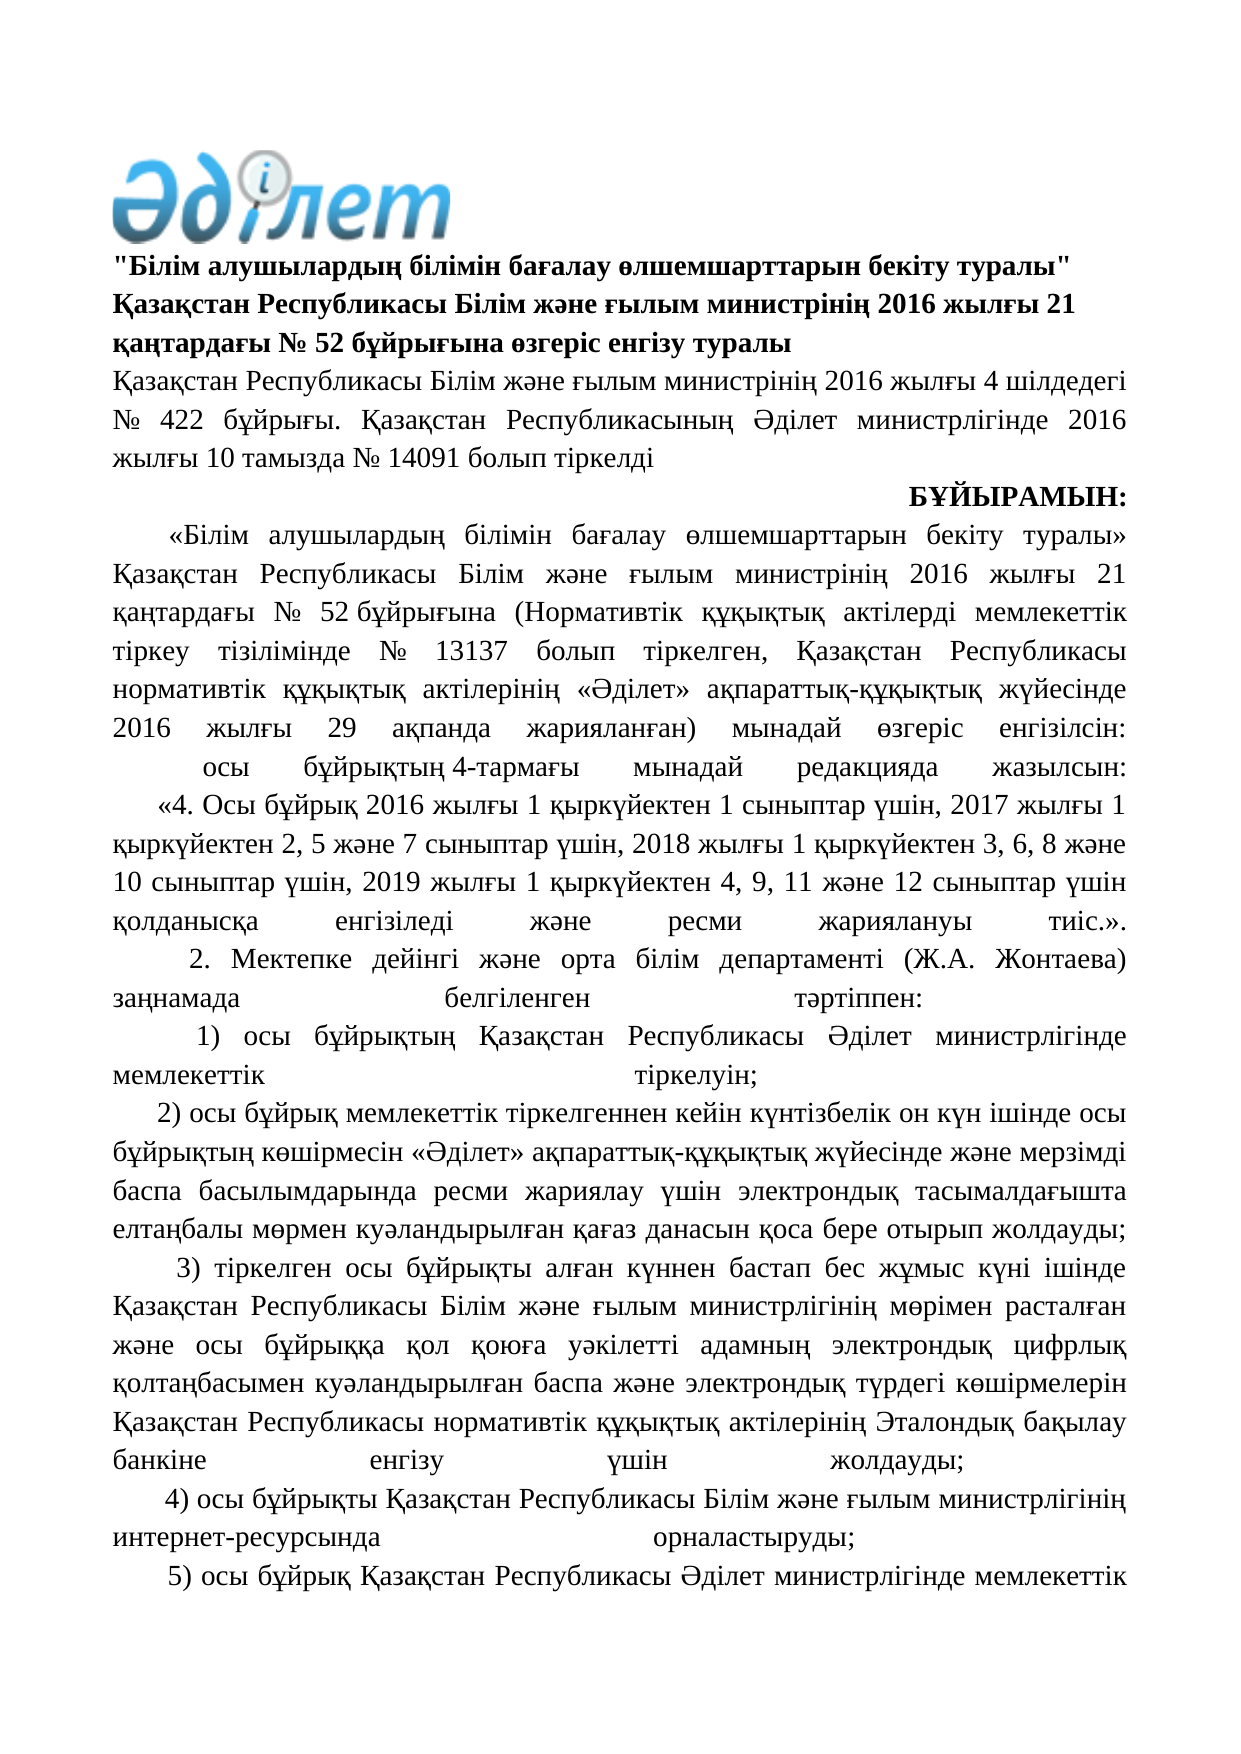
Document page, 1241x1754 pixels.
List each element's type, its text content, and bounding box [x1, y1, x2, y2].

picture [112, 150, 451, 244]
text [112, 479, 1128, 1592]
text Қазақстан Республикасы Білім және ғылым министрінің 2016 жылғы 4 шілдедегі № 422 бұйрығы. Қазақстан Республикасының Әділет министрлігінде 2016 жылғы 10 тамызда № 14091 болып тіркелді [112, 363, 1128, 474]
text "Білім алушылардың білімін бағалау өлшемшарттарын бекіту туралы" Қазақстан Республикасы Білім және ғылым министрінің 2016 жылғы 21 қаңтардағы № 52 бұйрығына өзгеріс енгізу туралы [112, 248, 1128, 358]
